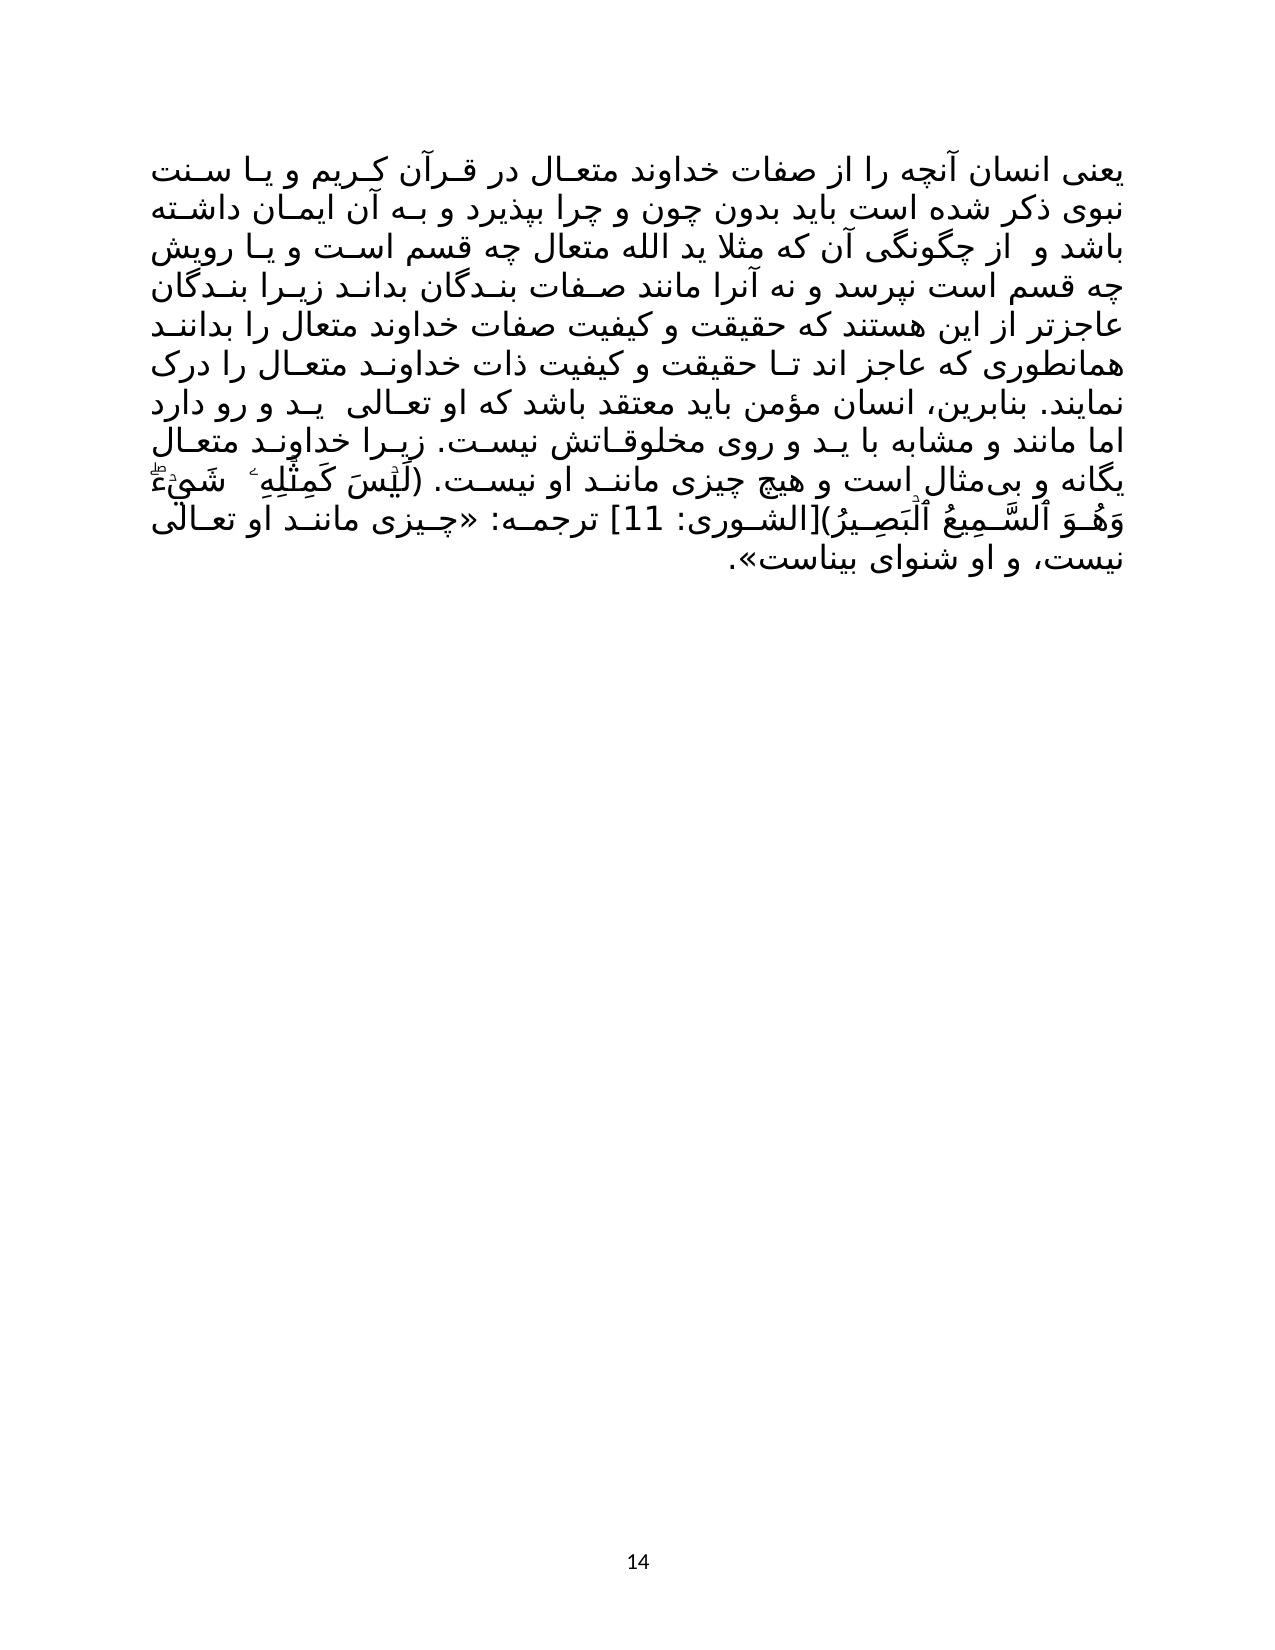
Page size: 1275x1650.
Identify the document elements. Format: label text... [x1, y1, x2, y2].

text یعنی انسان آنچه را از صفات خداوند متعال در قرآن کریم و یا سنت نبوی ذکر شده است باید بدون چون و چرا بپذیرد و به آن ایمان داشته باشد و از چگونگی آن که مثلا ید الله متعال چه قسم است و یا رویش چه قسم است نپرسد و نه آنرا مانند صفات بندگان بداند زیرا بندگان عاجزتر از این هستند که حقیقت و کیفیت صفات خداوند متعال را بدانند همانطوری که عاجز اند تا حقیقت و کیفیت ذات خداوند متعال را درک نمایند. بنابرین، انسان مؤمن باید معتقد باشد که او تعالی ید و رو دارد اما مانند و مشابه با ید و روی مخلوقاتش نیست. زیرا خداوند متعال یگانه و بی‌مثال است و هیچ چیزی مانند او نیست. ﴿لَيۡسَ كَمِثۡلِهِۦ شَيۡءۖ وَهُوَ ٱلسَّمِيعُ ٱلۡبَصِيرُ﴾[الشورى: 11] ترجمه: «چیزی مانند او تعالی نیست، و او شنوای بیناست». [150, 150, 1125, 577]
